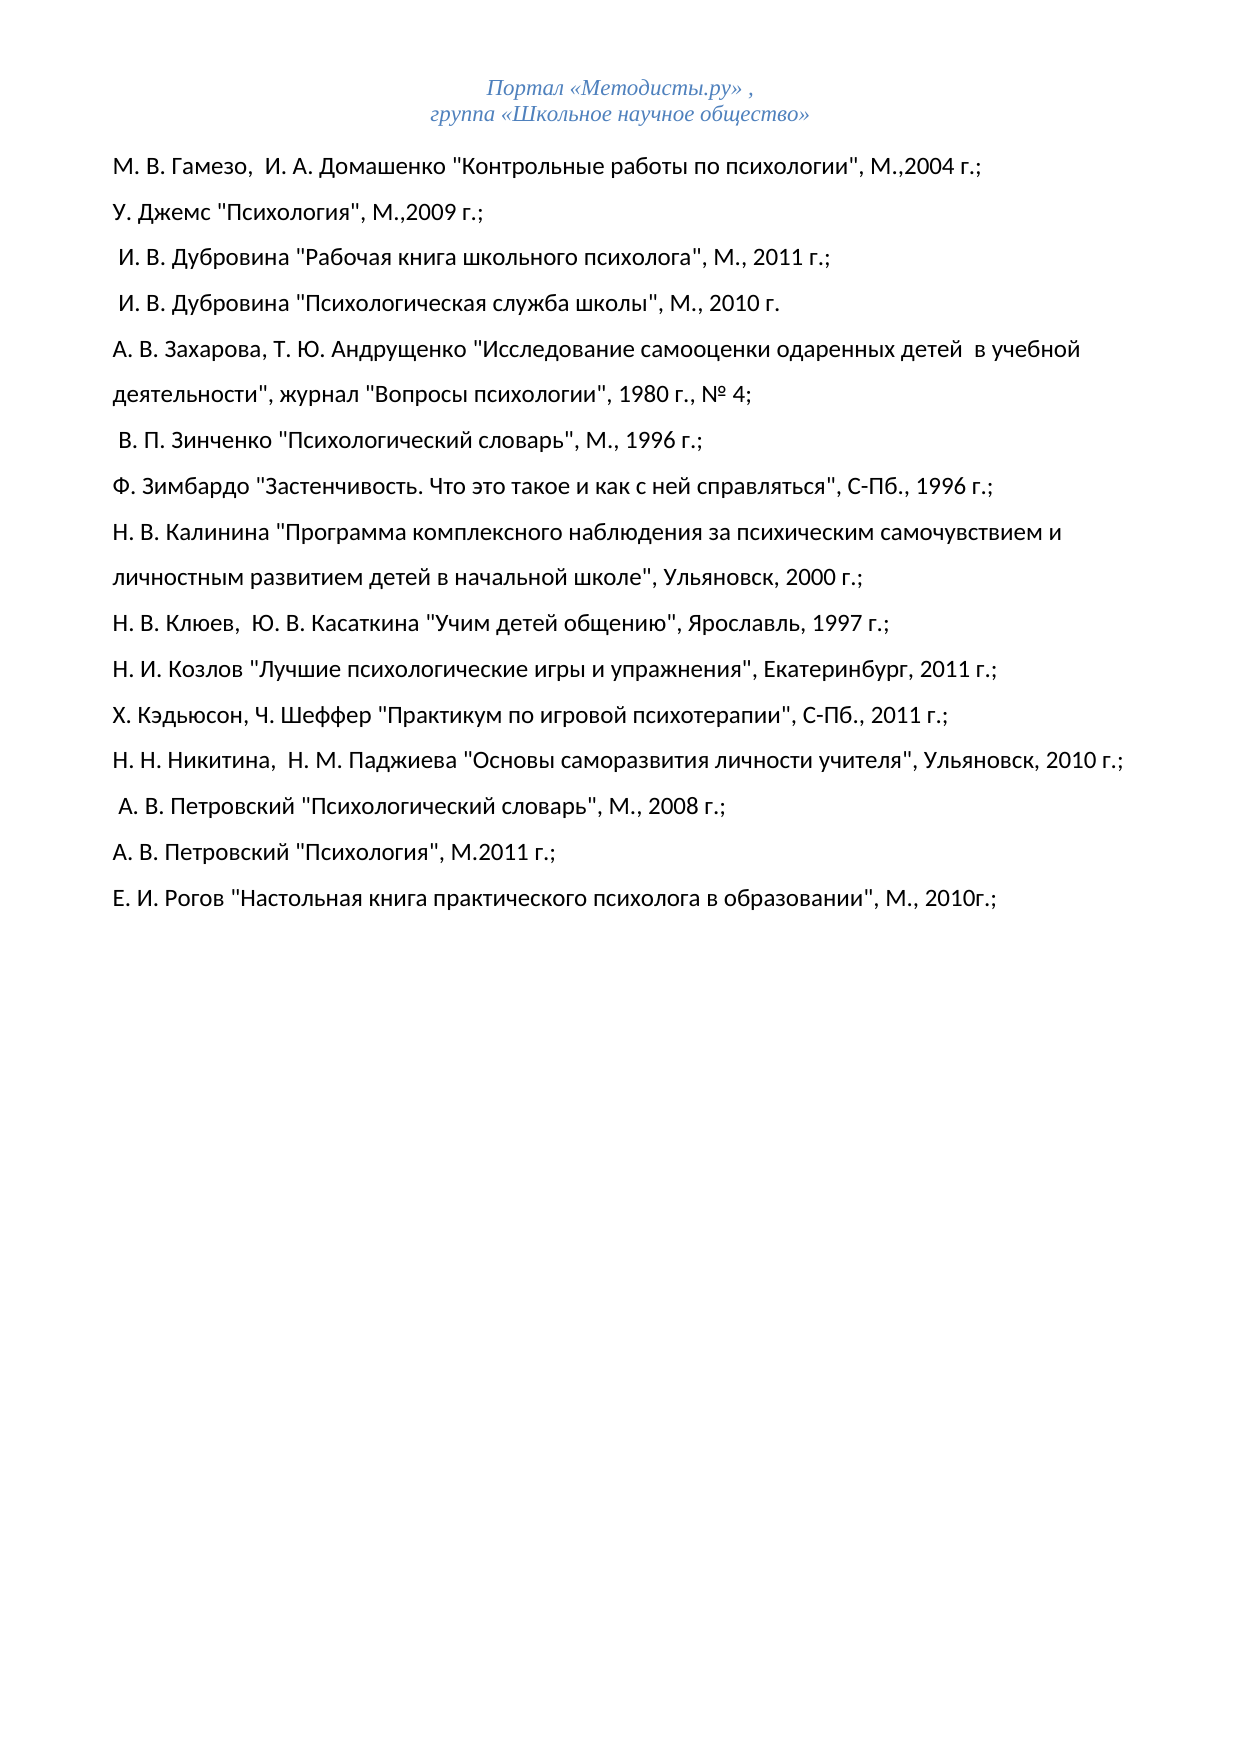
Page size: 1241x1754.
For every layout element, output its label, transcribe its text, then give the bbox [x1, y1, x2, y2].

text А. В. Захарова, Т. Ю. Андрущенко "Исследование самооценки одаренных детей в учебной деятельности", журнал "Вопросы психологии", ., № 4; [112, 333, 1128, 409]
text Н. В. Клюев, Ю. В. Касаткина "Учим детей общению", Ярославль, .; [112, 607, 1128, 638]
text Н. Н. Никитина, Н. М. Паджиева "Основы саморазвития личности учителя", Ульяновск, 2010 г.; [112, 744, 1128, 775]
text А. В. Петровский "Психологический словарь", М., 2008 г.; [112, 790, 1128, 821]
text Е. И. Рогов "Настольная книга практического психолога в образовании", М., 2010г.; [112, 882, 1128, 912]
text И. В. Дубровина "Психологическая служба школы", М., 2010 г. [112, 287, 1128, 318]
text Ф. Зимбардо "Застенчивость. Что это такое и как с ней справляться", С-Пб., .; [112, 470, 1128, 501]
text А. В. Петровский "Психология", М.2011 г.; [112, 836, 1128, 866]
text У. Джемс "Психология", М.,2009 г.; [112, 196, 1128, 226]
text Х. Кэдьюсон, Ч. Шеффер "Практикум по игровой психотерапии", С-Пб., 2011 г.; [112, 699, 1128, 729]
text И. В. Дубровина "Рабочая книга школьного психолога", М., 2011 г.; [112, 241, 1128, 272]
text Н. В. Калинина "Программа комплексного наблюдения за психическим самочувствием и личностным развитием детей в начальной школе", Ульяновск, 2000 г.; [112, 516, 1128, 592]
text В. П. Зинченко "Психологический словарь", М., .; [112, 424, 1128, 455]
text Н. И. Козлов "Лучшие психологические игры и упражнения", Екатеринбург, 2011 г.; [112, 653, 1128, 683]
text М. В. Гамезо, И. А. Домашенко "Контрольные работы по психологии", М.,2004 г.; [112, 150, 1128, 181]
